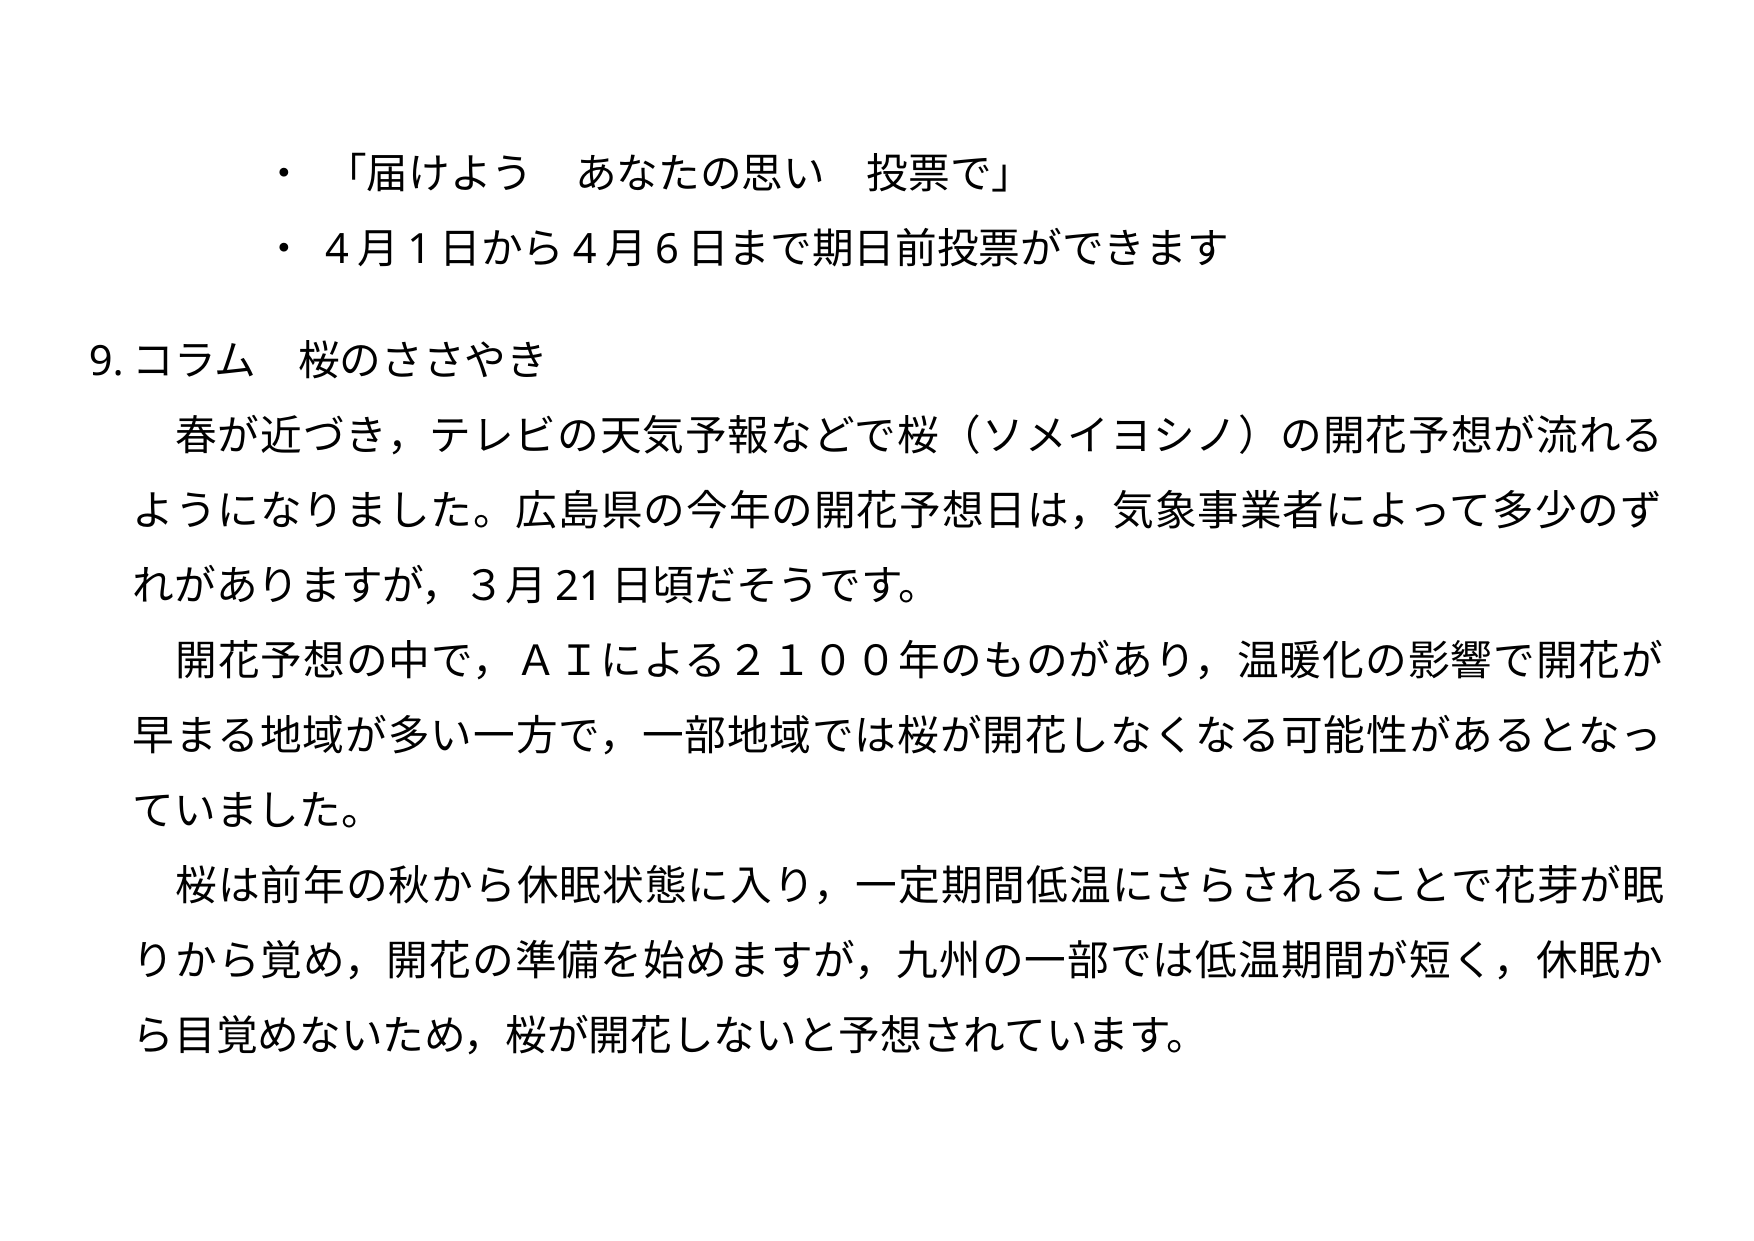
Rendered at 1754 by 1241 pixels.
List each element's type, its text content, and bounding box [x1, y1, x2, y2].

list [89, 320, 1665, 1070]
list 「届けよう あなたの思い 投票で」 [264, 133, 1665, 208]
list 4月1日から4月6日まで期日前投票ができます [264, 208, 1665, 320]
